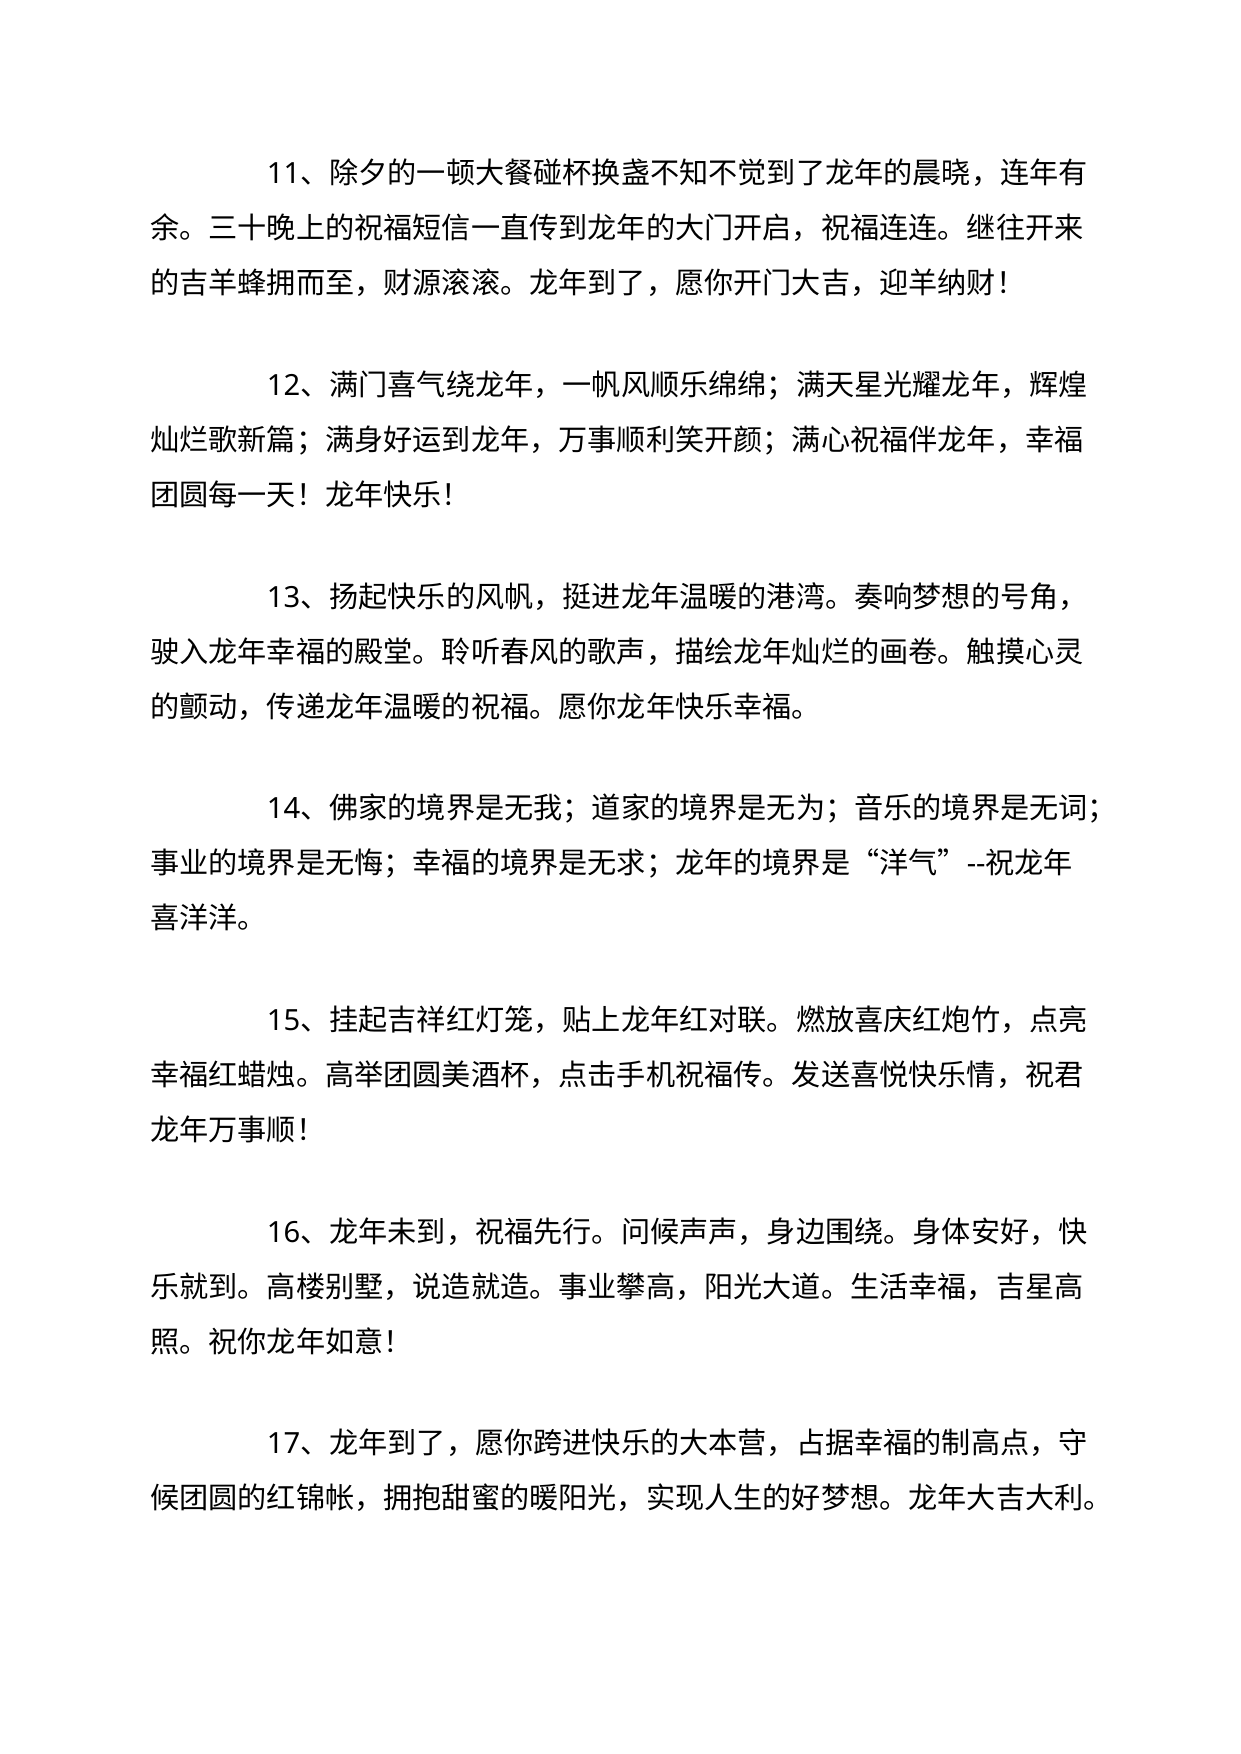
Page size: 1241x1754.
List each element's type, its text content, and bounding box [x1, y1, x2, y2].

text 14、佛家的境界是无我；道家的境界是无为；音乐的境界是无词；事业的境界是无悔；幸福的境界是无求；龙年的境界是“洋气”--祝龙年喜洋洋。 [150, 785, 1090, 937]
text 16、龙年未到，祝福先行。问候声声，身边围绕。身体安好，快乐就到。高楼别墅，说造就造。事业攀高，阳光大道。生活幸福，吉星高照。祝你龙年如意！ [150, 1208, 1090, 1361]
text 17、龙年到了，愿你跨进快乐的大本营，占据幸福的制高点，守候团圆的红锦帐，拥抱甜蜜的暖阳光，实现人生的好梦想。龙年大吉大利。 [150, 1420, 1090, 1517]
text 15、挂起吉祥红灯笼，贴上龙年红对联。燃放喜庆红炮竹，点亮幸福红蜡烛。高举团圆美酒杯，点击手机祝福传。发送喜悦快乐情，祝君龙年万事顺！ [150, 997, 1090, 1149]
text 12、满门喜气绕龙年，一帆风顺乐绵绵；满天星光耀龙年，辉煌灿烂歌新篇；满身好运到龙年，万事顺利笑开颜；满心祝福伴龙年，幸福团圆每一天！龙年快乐！ [150, 362, 1090, 514]
text 13、扬起快乐的风帆，挺进龙年温暖的港湾。奏响梦想的号角，驶入龙年幸福的殿堂。聆听春风的歌声，描绘龙年灿烂的画卷。触摸心灵的颤动，传递龙年温暖的祝福。愿你龙年快乐幸福。 [150, 573, 1090, 726]
text 11、除夕的一顿大餐碰杯换盏不知不觉到了龙年的晨晓，连年有余。三十晚上的祝福短信一直传到龙年的大门开启，祝福连连。继往开来的吉羊蜂拥而至，财源滚滚。龙年到了，愿你开门大吉，迎羊纳财！ [150, 150, 1090, 302]
